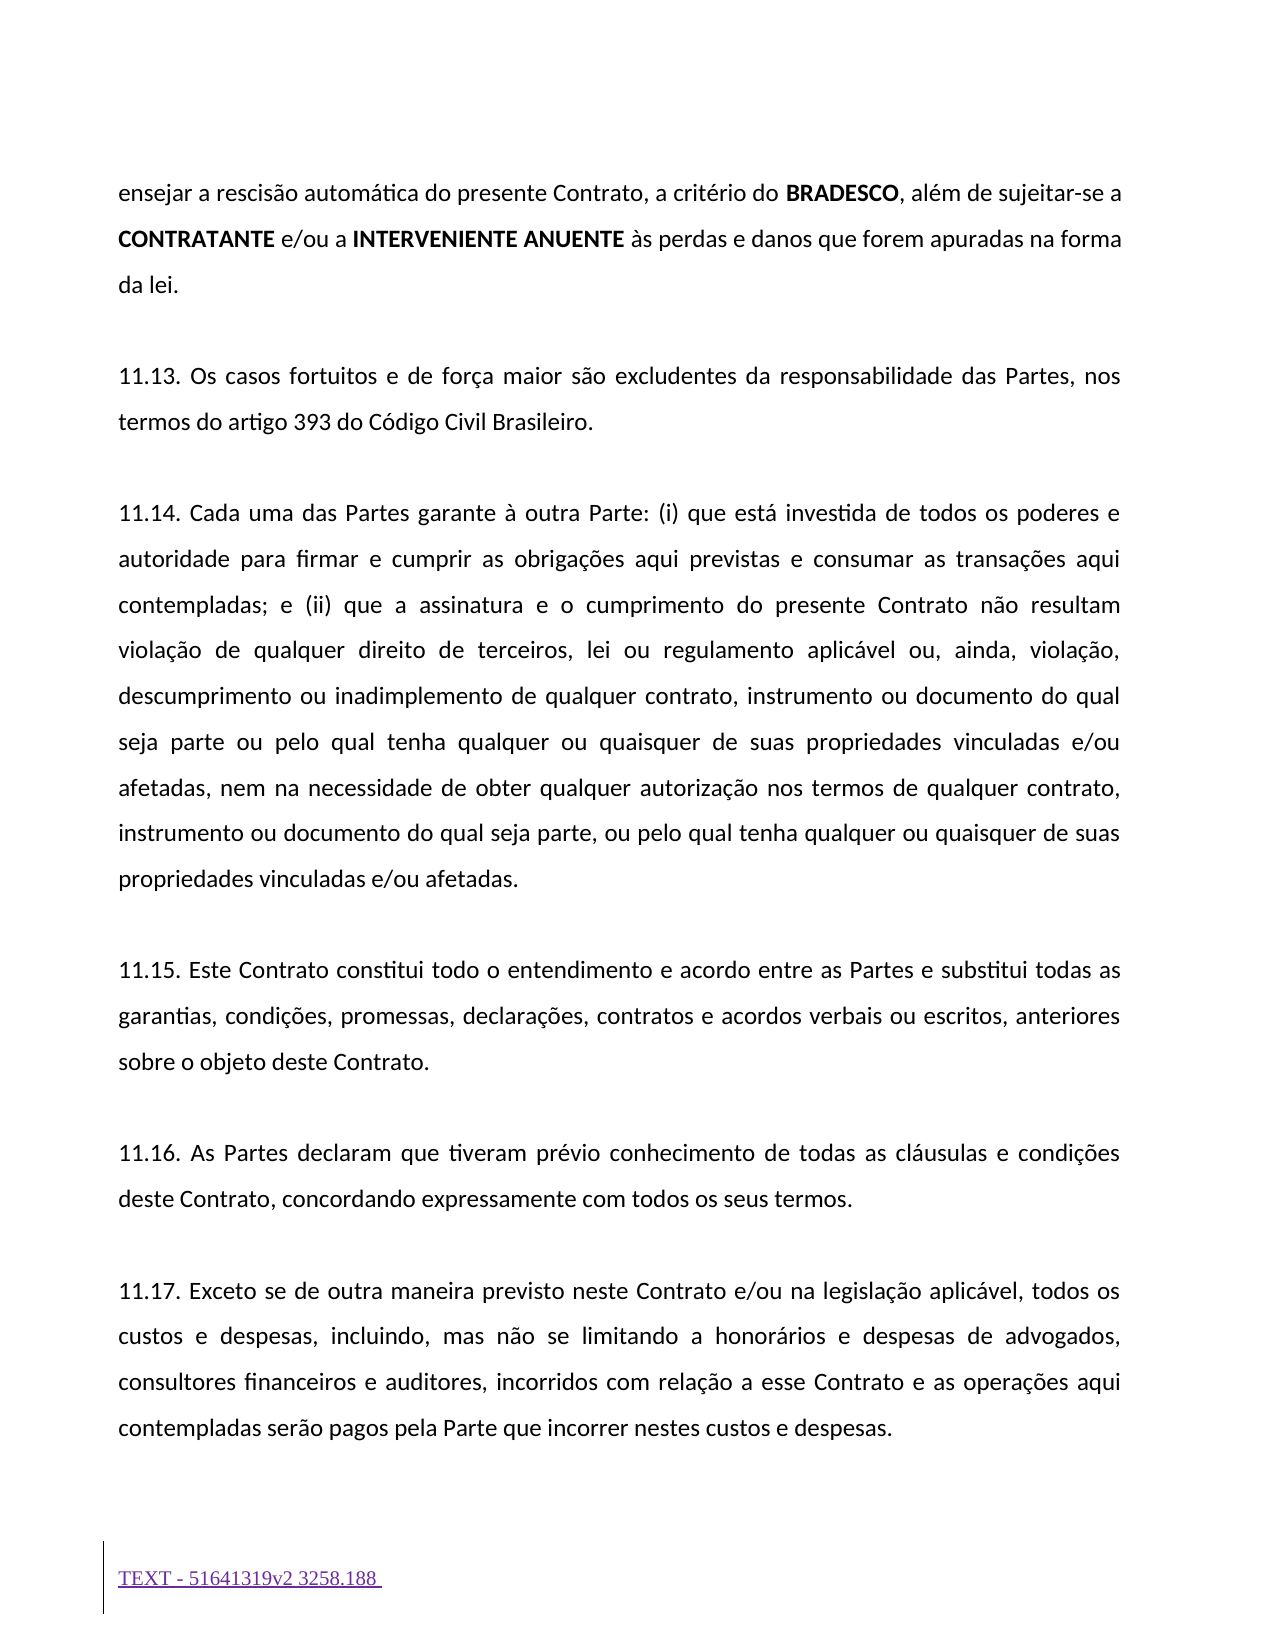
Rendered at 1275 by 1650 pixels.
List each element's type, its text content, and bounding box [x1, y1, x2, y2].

text 11.16. As Partes declaram que tiveram prévio conhecimento de todas as cláusulas e condições deste Contrato, concordando expressamente com todos os seus termos. [118, 1138, 1122, 1214]
text 11.17. Exceto se de outra maneira previsto neste Contrato e/ou na legislação aplicável, todos os custos e despesas, incluindo, mas não se limitando a honorários e despesas de advogados, consultores financeiros e auditores, incorridos com relação a esse Contrato e as operações aqui contempladas serão pagos pela Parte que incorrer nestes custos e despesas. [118, 1275, 1122, 1442]
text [118, 177, 1122, 299]
text 11.13. Os casos fortuitos e de força maior são excludentes da responsabilidade das Partes, nos termos do artigo 393 do Código Civil Brasileiro. [118, 360, 1122, 436]
text 11.14. Cada uma das Partes garante à outra Parte: (i) que está investida de todos os poderes e autoridade para firmar e cumprir as obrigações aqui previstas e consumar as transações aqui contempladas; e (ii) que a assinatura e o cumprimento do presente Contrato não resultam violação de qualquer direito de terceiros, lei ou regulamento aplicável ou, ainda, violação, descumprimento ou inadimplemento de qualquer contrato, instrumento ou documento do qual seja parte ou pelo qual tenha qualquer ou quaisquer de suas propriedades vinculadas e/ou afetadas, nem na necessidade de obter qualquer autorização nos termos de qualquer contrato, instrumento ou documento do qual seja parte, ou pelo qual tenha qualquer ou quaisquer de suas propriedades vinculadas e/ou afetadas. [118, 497, 1122, 894]
text 11.15. Este Contrato constitui todo o entendimento e acordo entre as Partes e substitui todas as garantias, condições, promessas, declarações, contratos e acordos verbais ou escritos, anteriores sobre o objeto deste Contrato. [118, 955, 1122, 1077]
